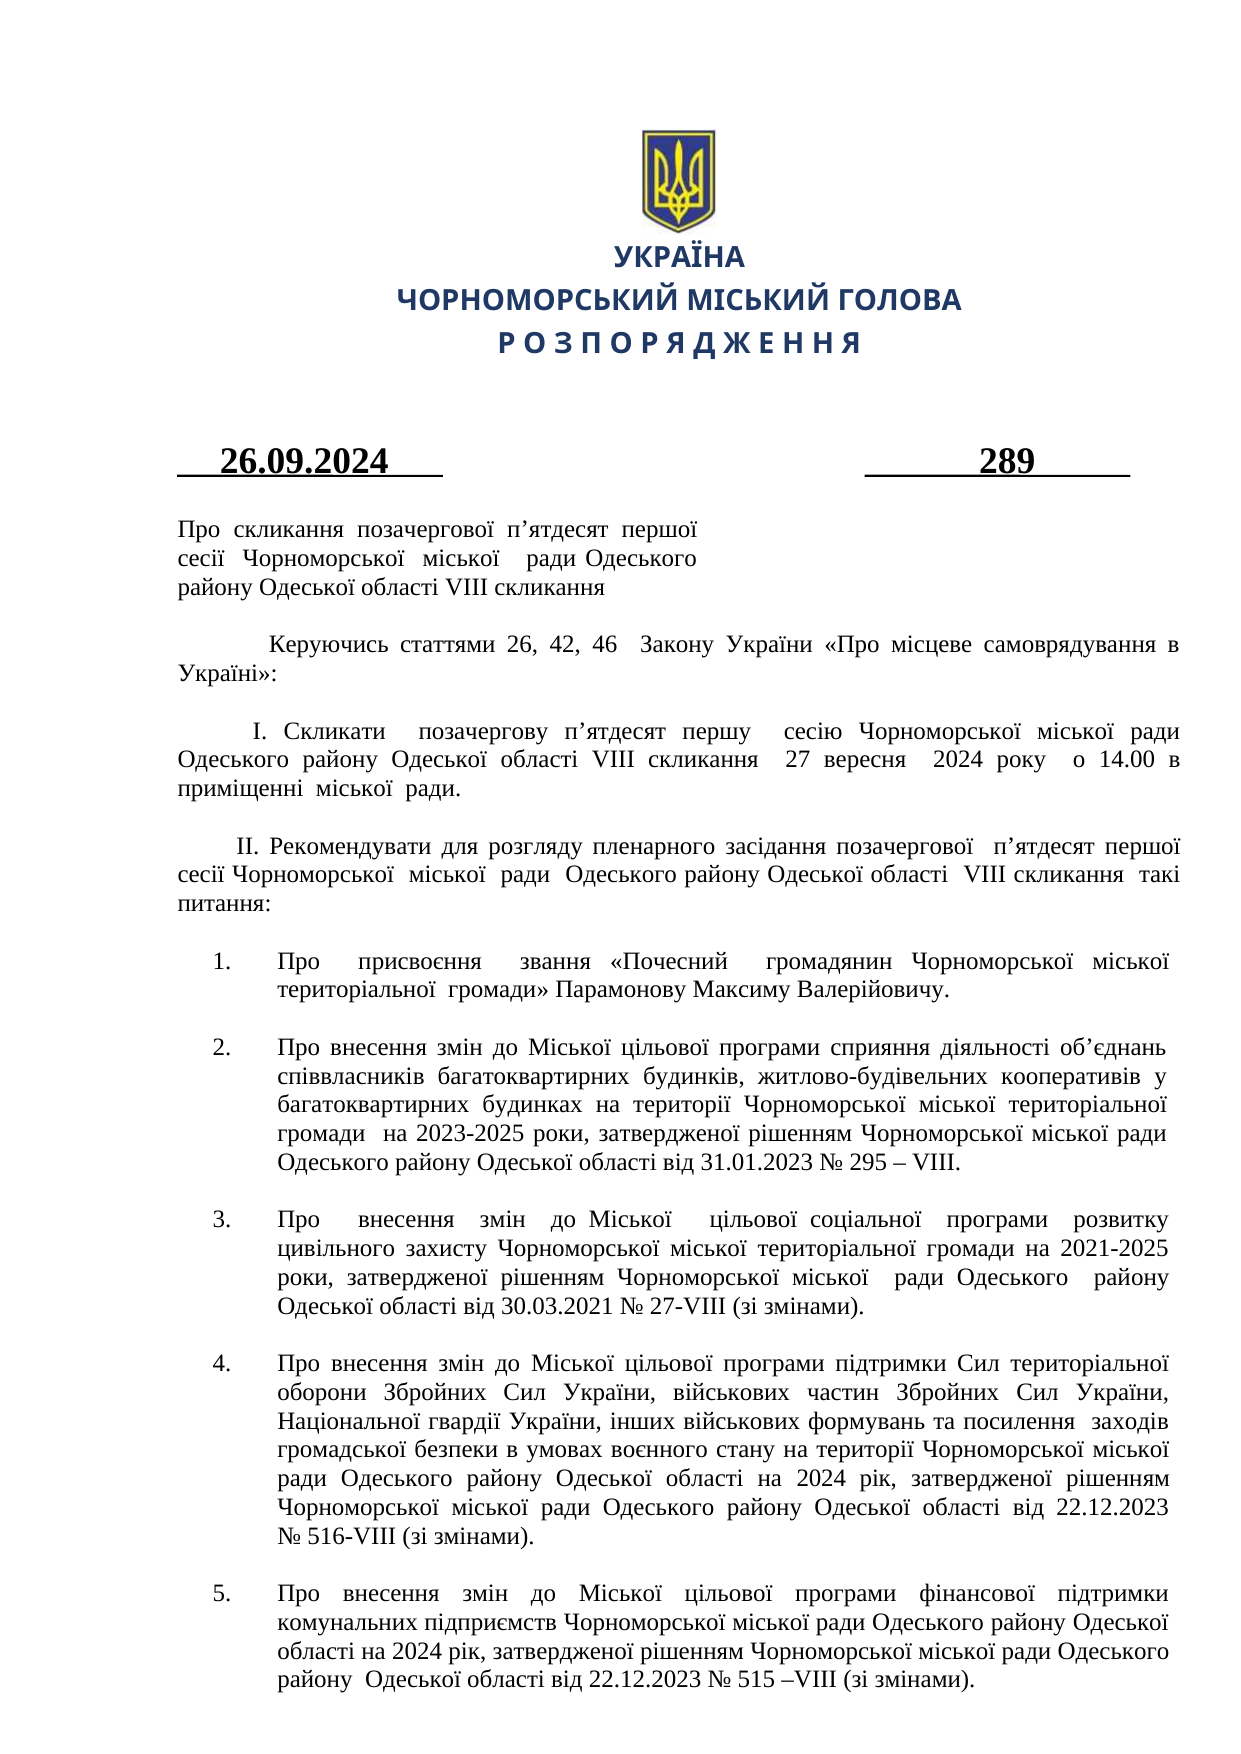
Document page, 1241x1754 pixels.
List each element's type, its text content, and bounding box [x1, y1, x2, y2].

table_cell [266, 1578, 1181, 1693]
table_cell Про внесення змін до Міської цільової соціальної програми розвитку цивільного захисту Чорноморської міської територіальної громади на 2021-2025 роки, затвердженої рішенням Чорноморської міської ради Одеського району Одеської області від 30.03.2021 № 27-VIII (зі змінами). [266, 1205, 1181, 1348]
text 26.09.2024 289 [177, 439, 1181, 482]
table_cell 2. [177, 1032, 266, 1204]
picture [641, 129, 717, 235]
table_header Про присвоєння звання «Почесний громадянин Чорноморської міської територіальної громади» Парамонову Максиму Валерійовичу. [266, 946, 1181, 1032]
table_cell 5. [177, 1578, 266, 1693]
text І. Скликати позачергову п’ятдесят першу сесію Чорноморської міської ради Одеського району Одеської області VІII скликання 27 вересня 2024 року о 14.00 в приміщенні міської ради. [177, 716, 1181, 802]
table_cell Про внесення змін до Міської цільової програми сприяння діяльності об’єднань співвласників багатоквартирних будинків, житлово-будівельних кооперативів у багатоквартирних будинках на території Чорноморської міської територіальної громади на 2023-2025 роки, затвердженої рішенням Чорноморської міської ради Одеського району Одеської області від 31.01.2023 № 295 – VIII. [266, 1032, 1181, 1204]
table_cell 3. [177, 1205, 266, 1348]
text ЧОРНОМОРСЬКИЙ МІСЬКИЙ ГОЛОВА [177, 279, 1181, 319]
text Керуючись статтями 26, 42, 46 Закону України «Про місцеве самоврядування в Україні»: [177, 629, 1181, 687]
text Р О З П О Р Я Д Ж Е Н Н Я [177, 322, 1181, 362]
text ІІ. Рекомендувати для розгляду пленарного засідання позачергової п’ятдесят першої сесії Чорноморської міської ради Одеського району Одеської області VIIІ скликання такі питання: [177, 831, 1181, 917]
text УКРАЇНА [177, 237, 1181, 276]
table_header 1. [177, 946, 266, 1032]
table_cell Про внесення змін до Міської цільової програми підтримки Сил територіальної оборони Збройних Сил України, військових частин Збройних Сил України, Національної гвардії України, інших військових формувань та посилення заходів громадської безпеки в умовах воєнного стану на території Чорноморської міської ради Одеського району Одеської області на 2024 рік, затвердженої рішенням Чорноморської міської ради Одеського району Одеської області від 22.12.2023 № 516-VIII (зі змінами). [266, 1348, 1181, 1578]
table_header Про скликання позачергової п’ятдесят першої сесії Чорноморської міської ради Одеського району Одеської області VIІI скликання [166, 515, 709, 629]
table_cell 4. [177, 1348, 266, 1578]
